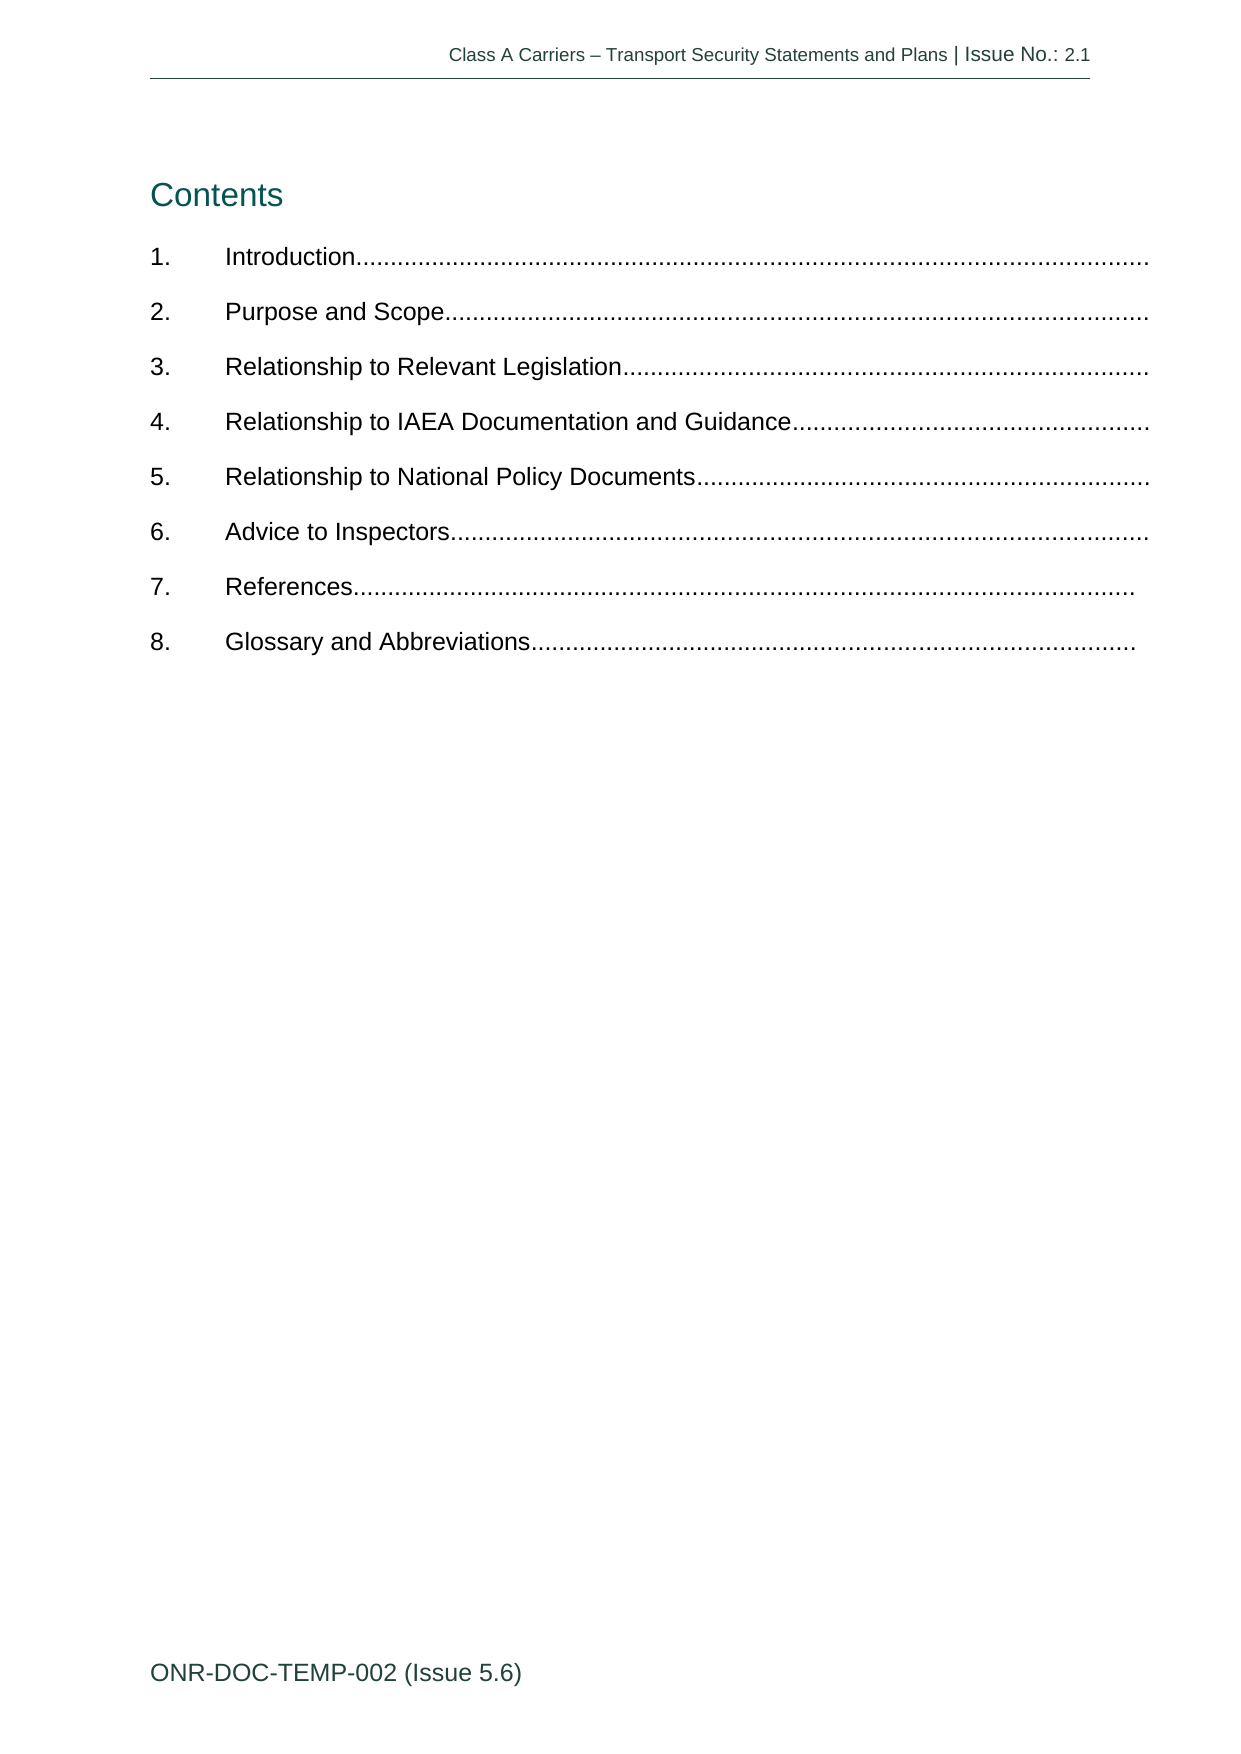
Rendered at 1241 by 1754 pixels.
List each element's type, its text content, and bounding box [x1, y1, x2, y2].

text 3. Relationship to Relevant Legislation 4 [150, 352, 1090, 380]
text 6. Advice to Inspectors 5 [150, 517, 1090, 546]
subtitle Contents [150, 175, 1090, 213]
text 8. Glossary and Abbreviations 14 [150, 627, 1090, 656]
text 7. References 13 [150, 572, 1090, 601]
text 1. Introduction 4 [150, 241, 1090, 270]
text 4. Relationship to IAEA Documentation and Guidance 5 [150, 407, 1090, 436]
text 2. Purpose and Scope 4 [150, 297, 1090, 325]
text 5. Relationship to National Policy Documents 5 [150, 462, 1090, 491]
